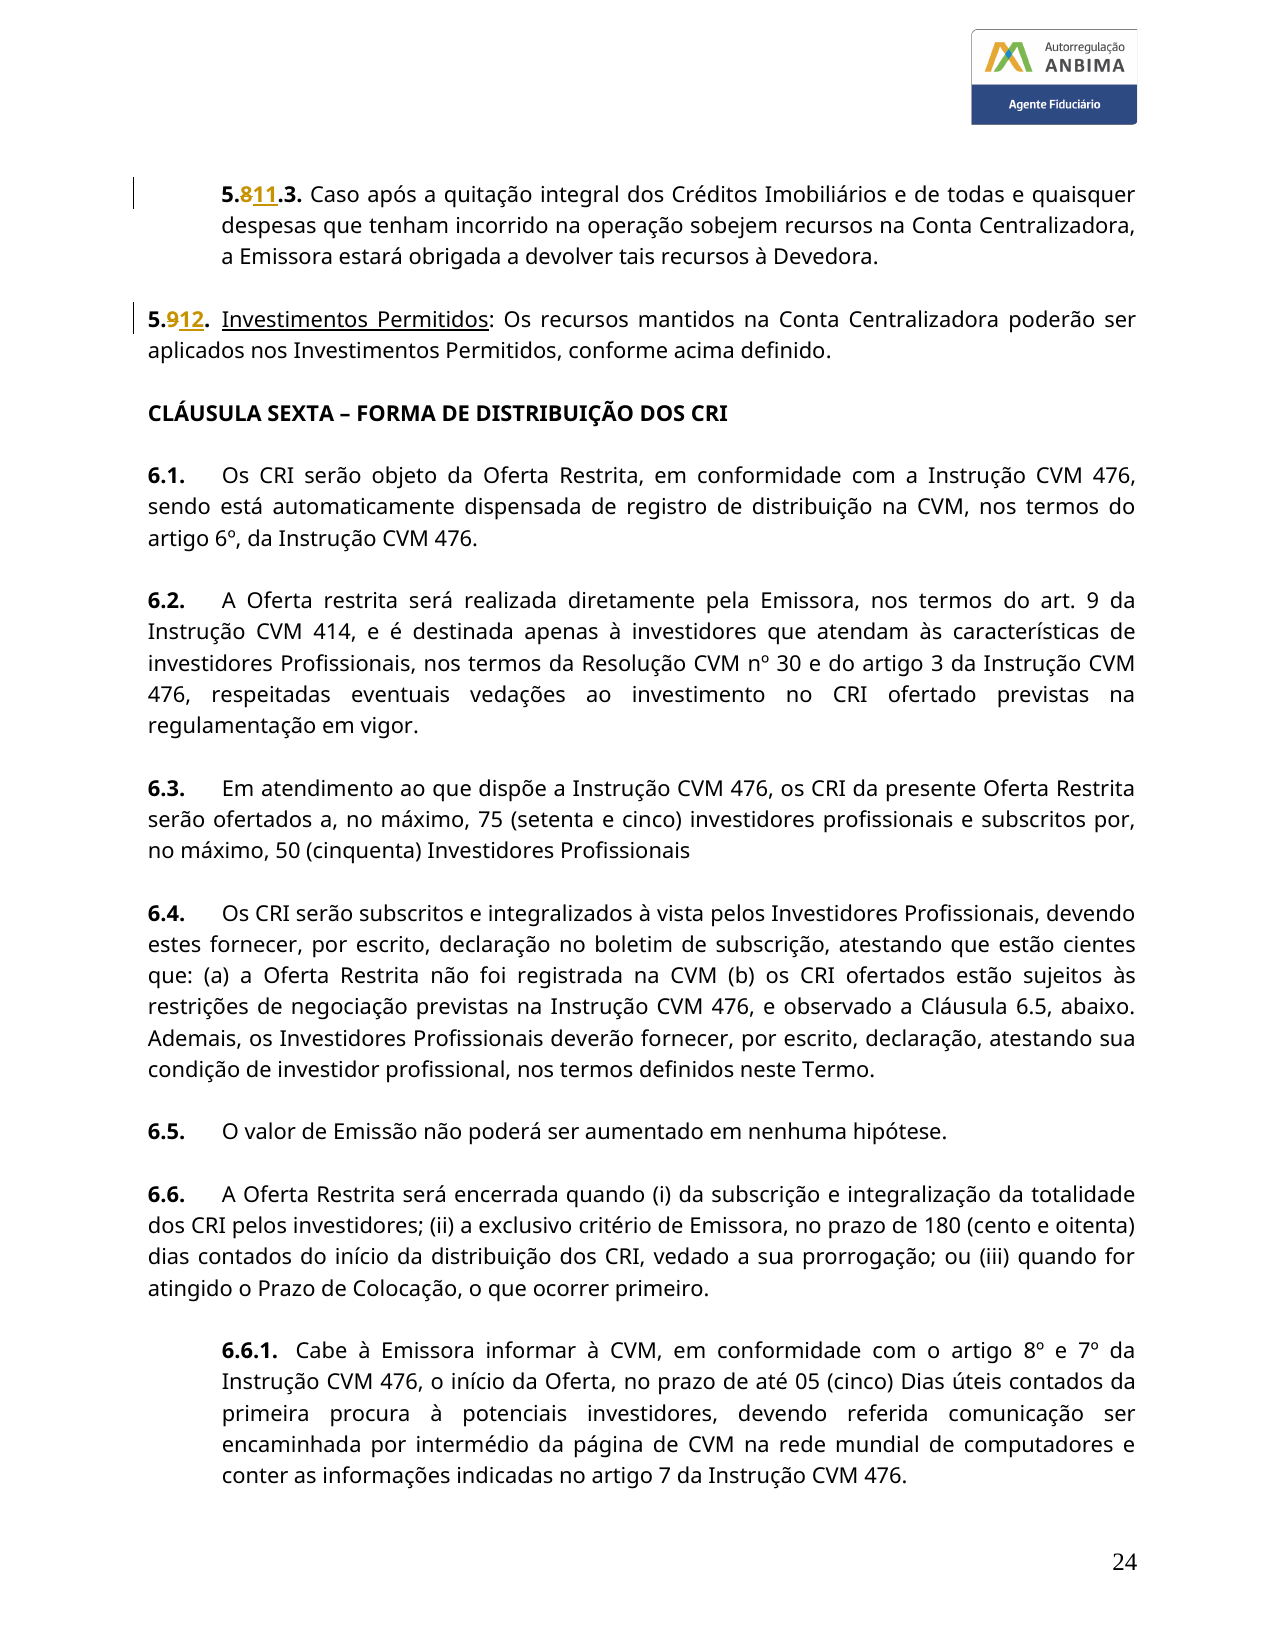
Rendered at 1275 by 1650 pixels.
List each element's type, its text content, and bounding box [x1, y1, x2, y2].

text 6.6. A Oferta Restrita será encerrada quando (i) da subscrição e integralização da totalidade dos CRI pelos investidores; (ii) a exclusivo critério de Emissora, no prazo de 180 (cento e oitenta) dias contados do início da distribuição dos CRI, vedado a sua prorrogação; ou (iii) quando for atingido o Prazo de Colocação, o que ocorrer primeiro. [148, 1177, 1137, 1302]
text CLÁUSULA SEXTA – FORMA DE DISTRIBUIÇÃO DOS CRI [148, 396, 1137, 427]
text 5..3. Caso após a quitação integral dos Créditos Imobiliários e de todas e quaisquer despesas que tenham incorrido na operação sobejem recursos na Conta Centralizadora, a Emissora estará obrigada a devolver tais recursos à Devedora. [221, 177, 1137, 271]
text 6.6.1. Cabe à Emissora informar à CVM, em conformidade com o artigo 8º e 7º da Instrução CVM 476, o início da Oferta, no prazo de até 05 (cinco) Dias úteis contados da primeira procura à potenciais investidores, devendo referida comunicação ser encaminhada por intermédio da página de CVM na rede mundial de computadores e conter as informações indicadas no artigo 7 da Instrução CVM 476. [222, 1333, 1137, 1490]
text 6.4. Os CRI serão subscritos e integralizados à vista pelos Investidores Profissionais, devendo estes fornecer, por escrito, declaração no boletim de subscrição, atestando que estão cientes que: (a) a Oferta Restrita não foi registrada na CVM (b) os CRI ofertados estão sujeitos às restrições de negociação previstas na Instrução CVM 476, e observado a Cláusula 6.5, abaixo. Ademais, os Investidores Profissionais deverão fornecer, por escrito, declaração, atestando sua condição de investidor profissional, nos termos definidos neste Termo. [148, 896, 1137, 1083]
text 6.5. O valor de Emissão não poderá ser aumentado em nenhuma hipótese. [148, 1115, 1137, 1146]
picture [971, 29, 1138, 125]
text 6.3. Em atendimento ao que dispõe a Instrução CVM 476, os CRI da presente Oferta Restrita serão ofertados a, no máximo, 75 (setenta e cinco) investidores profissionais e subscritos por, no máximo, 50 (cinquenta) Investidores Profissionais [148, 771, 1137, 865]
text 6.2. A Oferta restrita será realizada diretamente pela Emissora, nos termos do art. 9 da Instrução CVM 414, e é destinada apenas à investidores que atendam às características de investidores Profissionais, nos termos da Resolução CVM nº 30 e do artigo 3 da Instrução CVM 476, respeitadas eventuais vedações ao investimento no CRI ofertado previstas na regulamentação em vigor. [148, 583, 1137, 740]
text 6.1. Os CRI serão objeto da Oferta Restrita, em conformidade com a Instrução CVM 476, sendo está automaticamente dispensada de registro de distribuição na CVM, nos termos do artigo 6º, da Instrução CVM 476. [148, 458, 1137, 552]
text 5.. Investimentos Permitidos: Os recursos mantidos na Conta Centralizadora poderão ser aplicados nos Investimentos Permitidos, conforme acima definido. [148, 302, 1137, 365]
